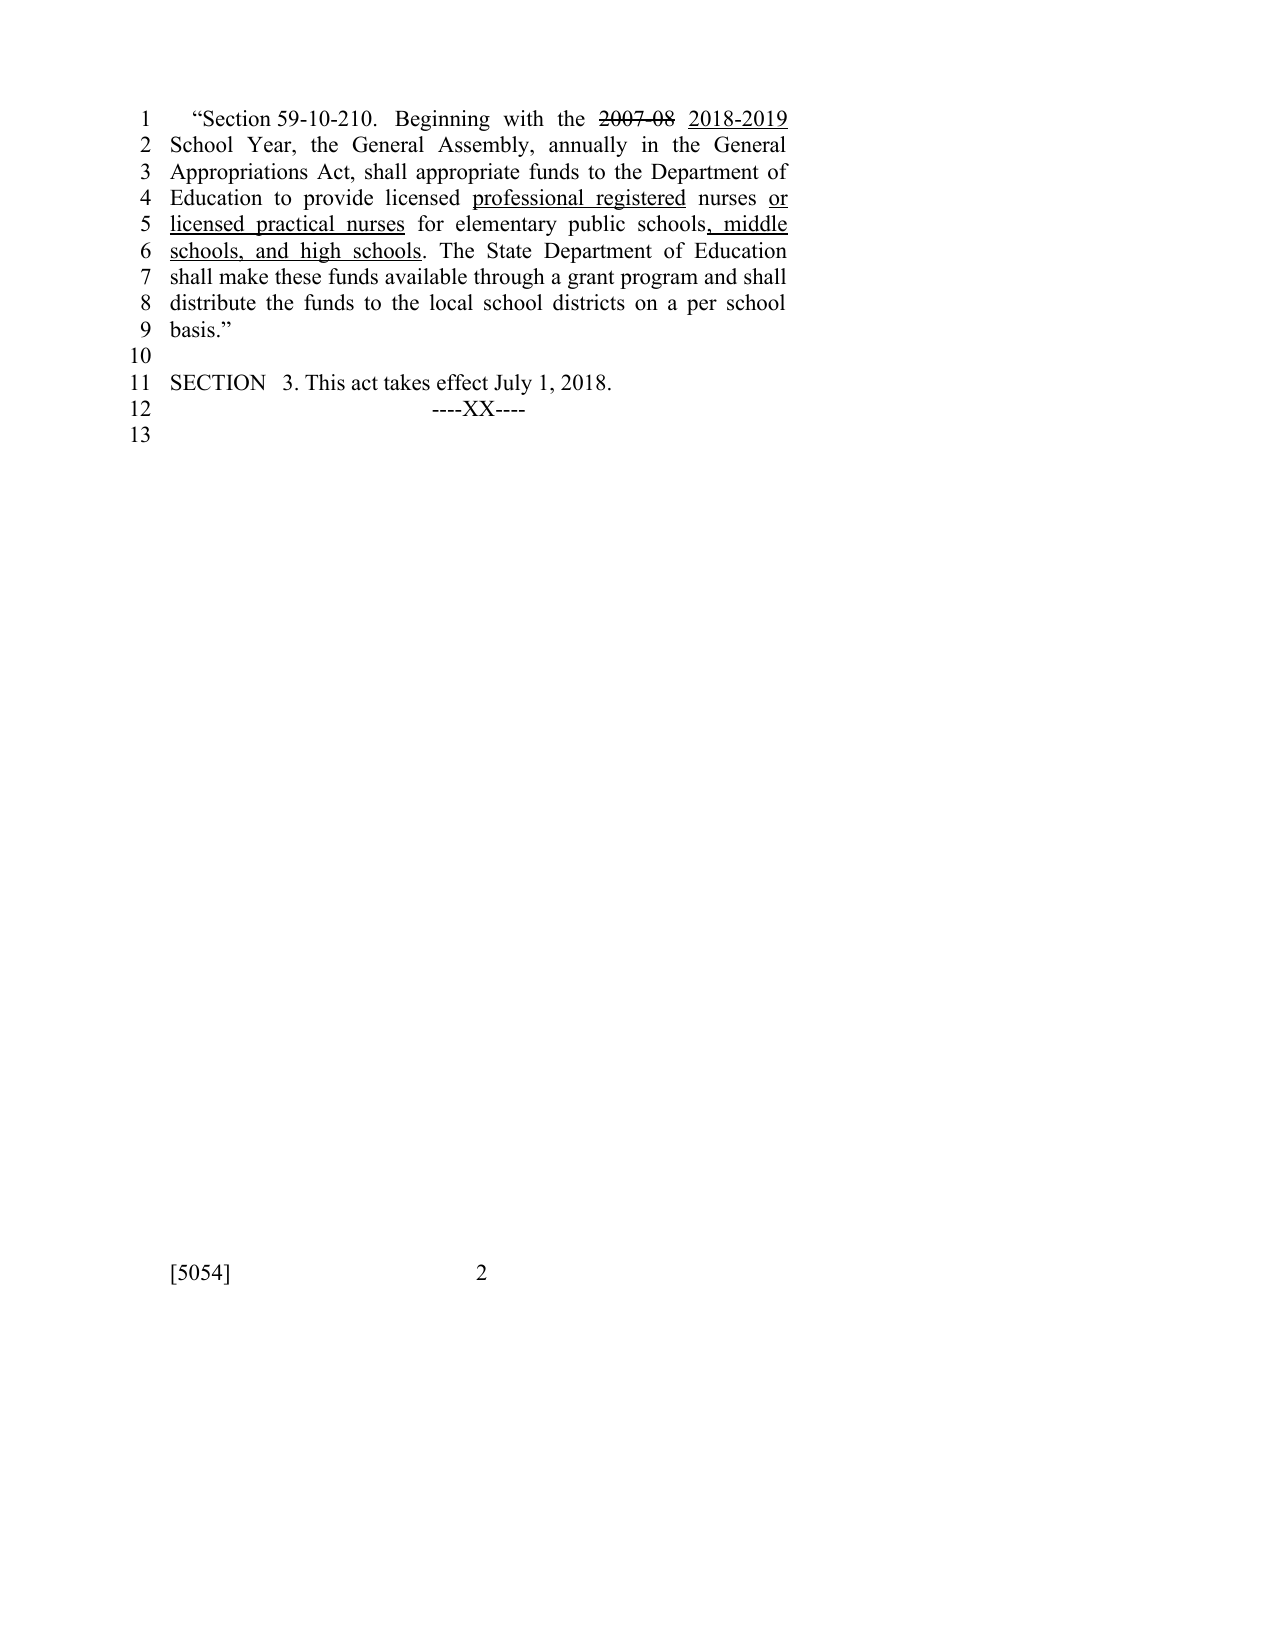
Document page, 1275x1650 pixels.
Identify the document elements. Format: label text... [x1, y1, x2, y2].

text “Section 59-10-210. Beginning with the 2007-08 2018-2019 School Year, the General Assembly, annually in the General Appropriations Act, shall appropriate funds to the Department of Education to provide licensed professional registered nurses or licensed practical nurses for elementary public schools, middle schools, and high schools. The State Department of Education shall make these funds available through a grant program and shall distribute the funds to the local school districts on a per school basis.” [169, 105, 787, 342]
text SECTION 3. This act takes effect July 1, 2018. [169, 368, 787, 395]
text ----XX---- [169, 395, 787, 421]
